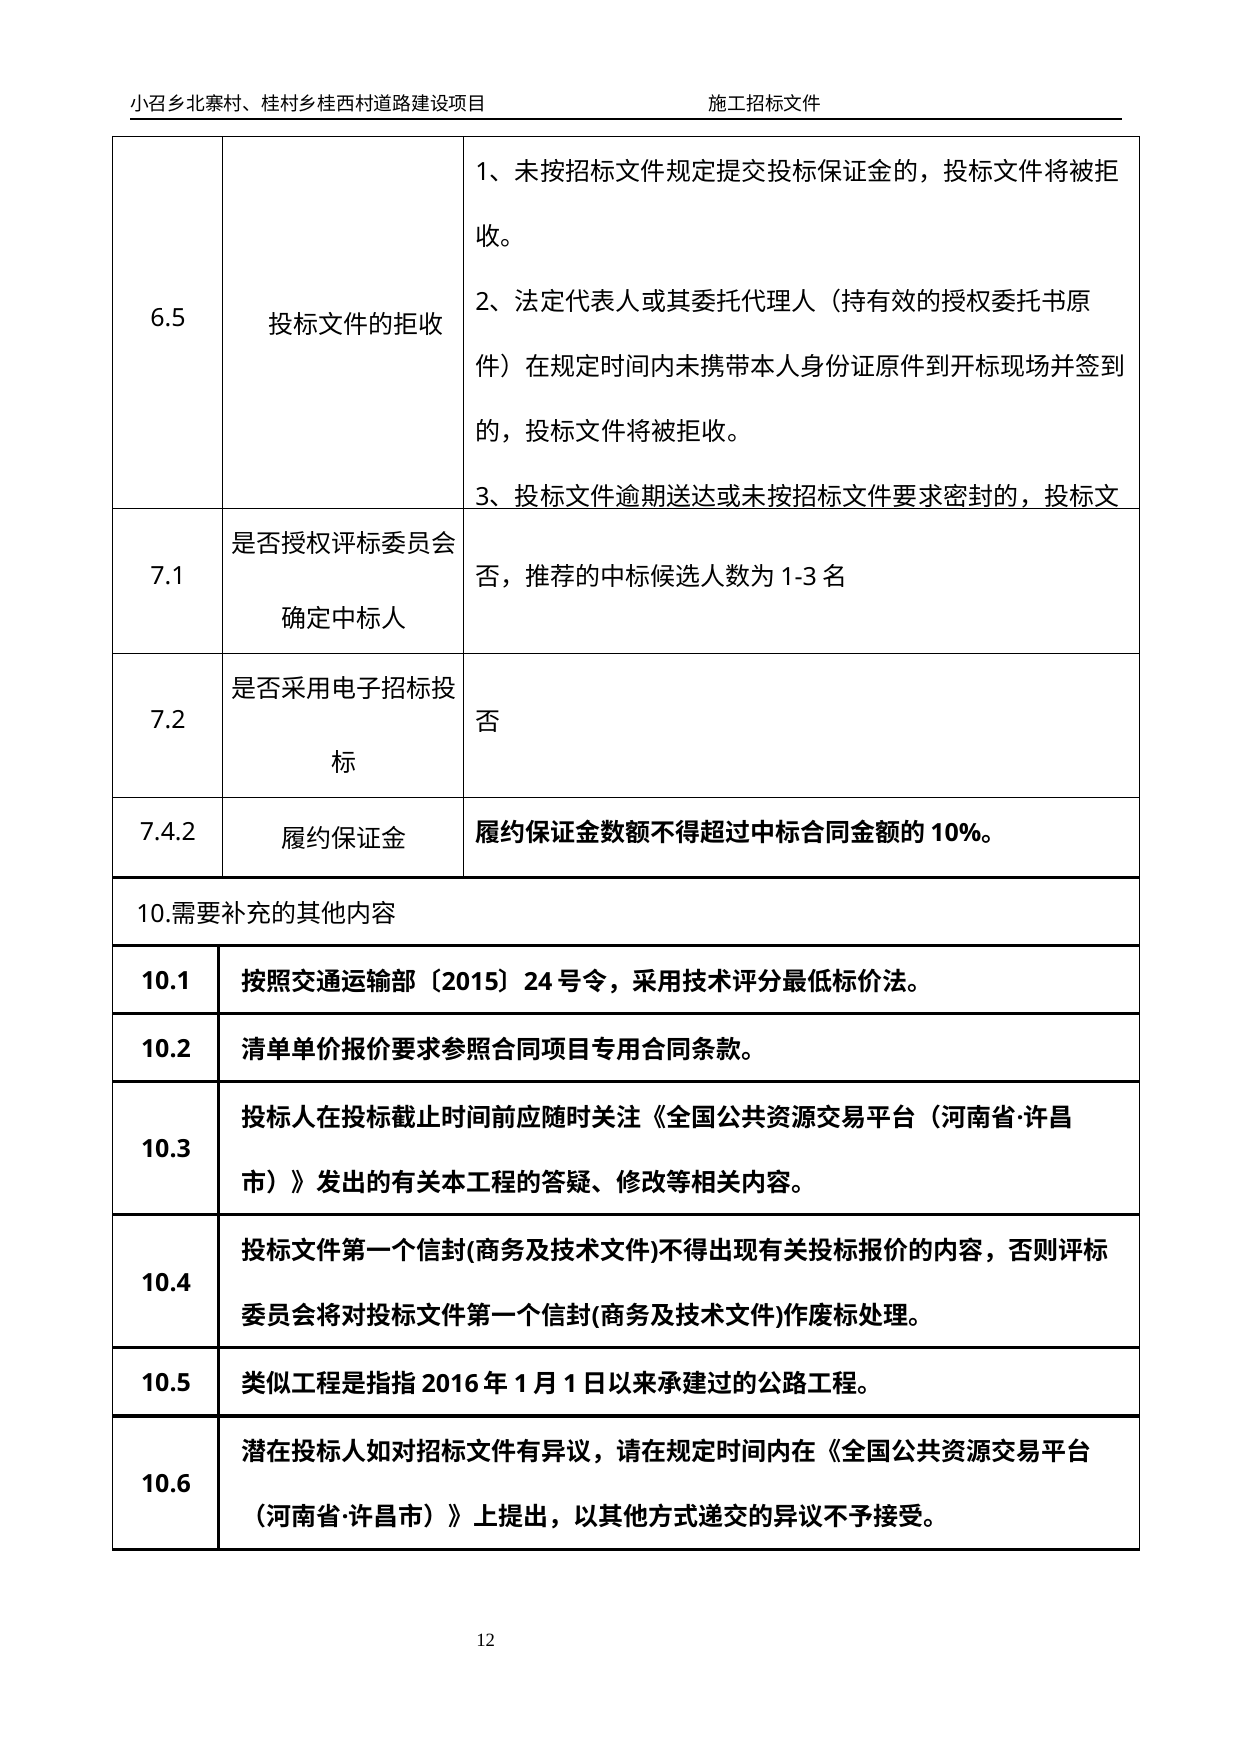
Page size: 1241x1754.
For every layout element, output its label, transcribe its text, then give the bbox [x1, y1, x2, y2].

table_cell 7.4.2 [113, 798, 222, 876]
table_cell 类似工程是指指2016年1月1日以来承建过的公路工程。 [220, 1349, 1139, 1414]
table_cell 7.2 [113, 654, 222, 797]
table_cell 清单单价报价要求参照合同项目专用合同条款。 [220, 1015, 1139, 1080]
table_cell 10.1 [113, 947, 217, 1012]
table_cell 10.3 [113, 1083, 217, 1213]
table_cell 6.5 [113, 137, 222, 508]
table_cell 否 [464, 654, 1139, 797]
table_cell 10.2 [113, 1015, 217, 1080]
table_cell 10.5 [113, 1349, 217, 1414]
table_cell 10.4 [113, 1216, 217, 1346]
table_cell 是否采用电子招标投标 [223, 654, 463, 797]
table_cell 履约保证金 [223, 798, 463, 876]
table_cell 履约保证金数额不得超过中标合同金额的10%。 [464, 798, 1139, 876]
table_cell 否，推荐的中标候选人数为1-3名 [464, 509, 1139, 653]
table_cell 1、未按招标文件规定提交投标保证金的，投标文件将被拒收。 2、法定代表人或其委托代理人（持有效的授权委托书原件）在规定时间内未携带本人身份证原件到开标现场并签到的，投标文件将被拒收。 3、投标文件逾期送达或未按招标文件要求密封的，投标文件将被拒收。 4、未按规定支付招标文件费用的。 5、未通过《全国公共资源交易平台（河南省•许昌市）》下载招标文件的。 [464, 137, 1139, 508]
table_cell 7.1 [113, 509, 222, 653]
table_cell 是否授权评标委员会确定中标人 [223, 509, 463, 653]
table_cell 按照交通运输部〔2015〕24号令，采用技术评分最低标价法。 [220, 947, 1139, 1012]
table_cell 潜在投标人如对招标文件有异议，请在规定时间内在《全国公共资源交易平台（河南省·许昌市）》上提出，以其他方式递交的异议不予接受。 [220, 1418, 1139, 1547]
table_cell 10.需要补充的其他内容 [113, 879, 1139, 944]
table_cell 投标文件的拒收 [223, 137, 463, 508]
table_cell 投标人在投标截止时间前应随时关注《全国公共资源交易平台（河南省·许昌市）》发出的有关本工程的答疑、修改等相关内容。 [220, 1083, 1139, 1213]
table_cell 10.6 [113, 1418, 217, 1547]
table_cell 投标文件第一个信封(商务及技术文件)不得出现有关投标报价的内容，否则评标委员会将对投标文件第一个信封(商务及技术文件)作废标处理。 [220, 1216, 1139, 1346]
